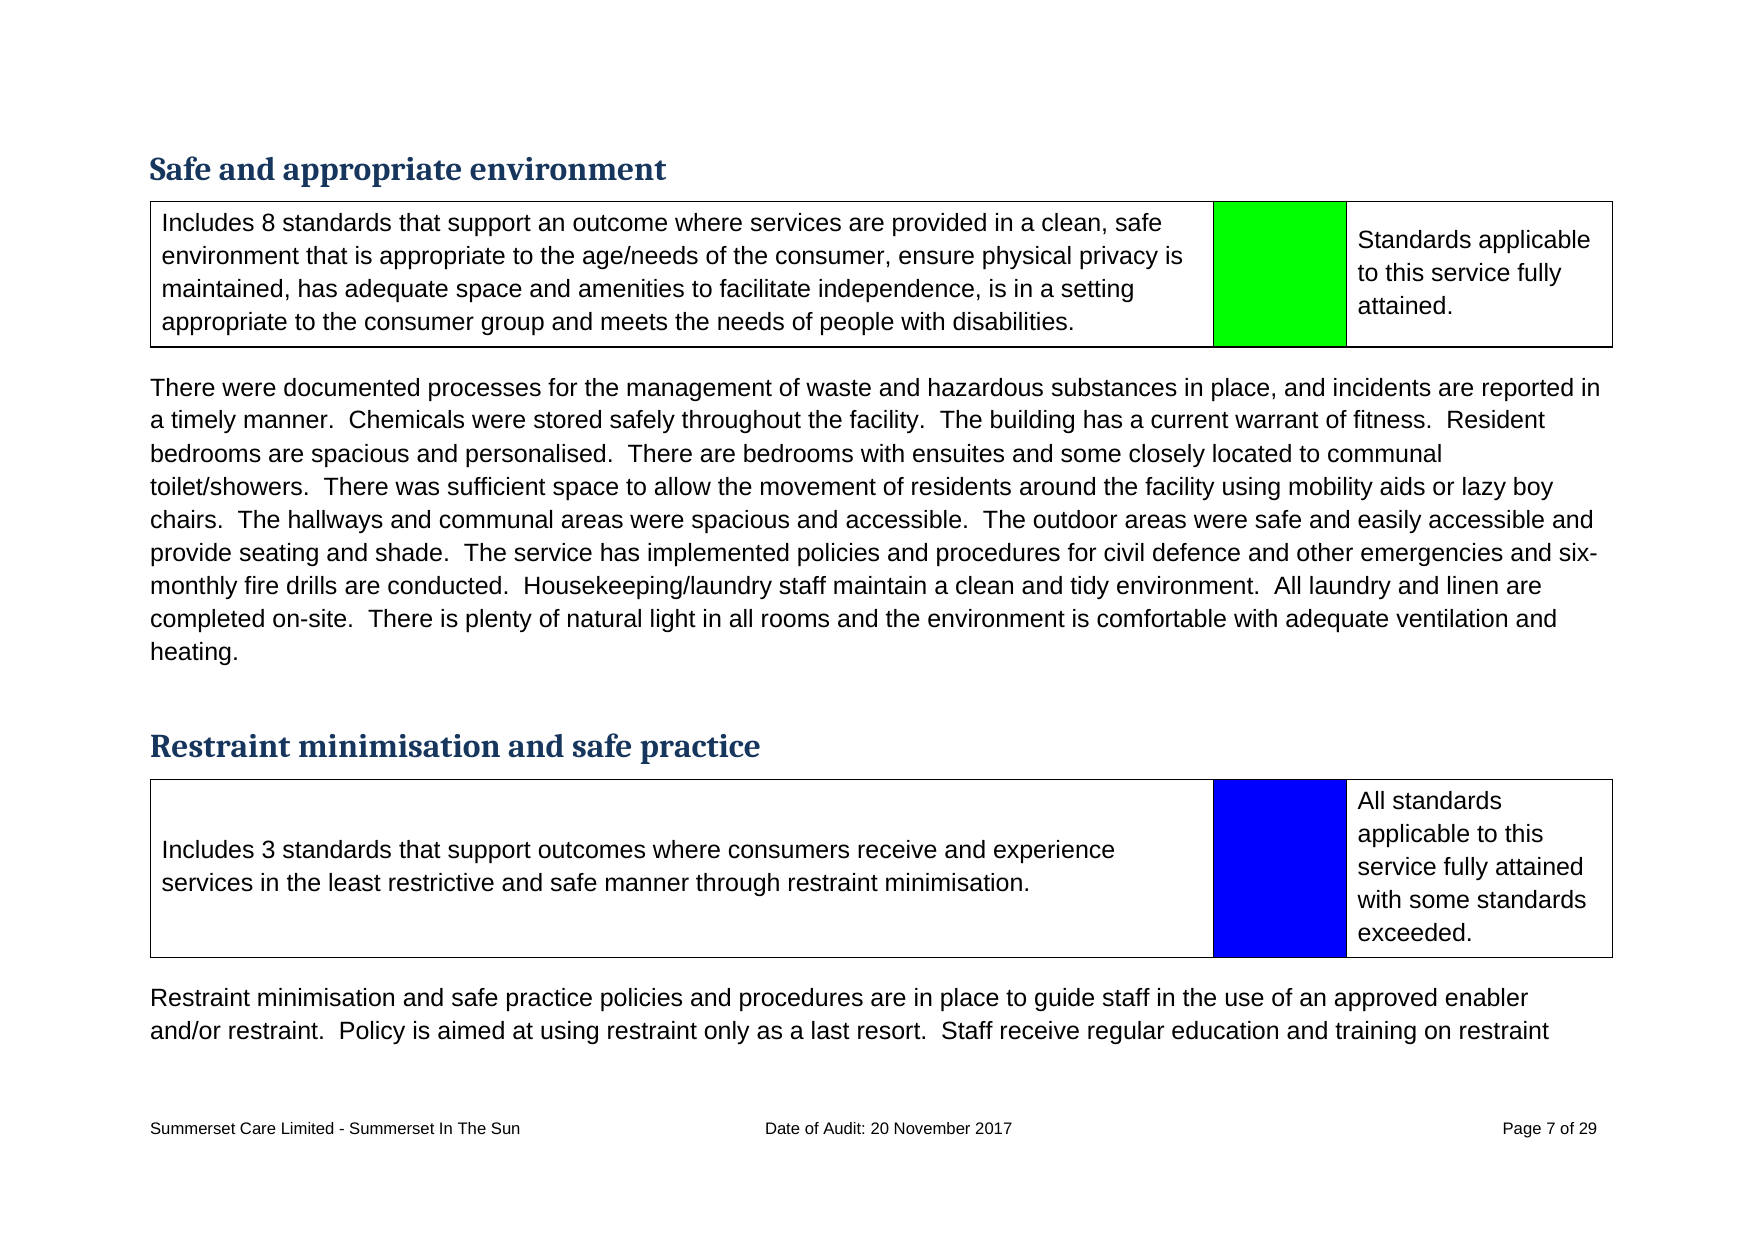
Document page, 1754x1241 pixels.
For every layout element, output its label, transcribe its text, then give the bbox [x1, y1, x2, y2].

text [150, 983, 1604, 1045]
subtitle Restraint minimisation and safe practice [150, 728, 1604, 766]
table_header [1214, 202, 1346, 346]
table_header All standards applicable to this service fully attained with some standards exceeded. [1347, 780, 1612, 957]
table_header Includes 8 standards that support an outcome where services are provided in a clean, safe environment that is appropriate to the age/needs of the consumer, ensure physical privacy is maintained, has adequate space and amenities to facilitate independence, is in a setting appropriate to the consumer group and meets the needs of people with disabilities. [151, 202, 1213, 346]
text There were documented processes for the management of waste and hazardous substances in place, and incidents are reported in a timely manner. Chemicals were stored safely throughout the facility. The building has a current warrant of fitness. Resident bedrooms are spacious and personalised. There are bedrooms with ensuites and some closely located to communal toilet/showers. There was sufficient space to allow the movement of residents around the facility using mobility aids or lazy boy chairs. The hallways and communal areas were spacious and accessible. The outdoor areas were safe and easily accessible and provide seating and shade. The service has implemented policies and procedures for civil defence and other emergencies and six-monthly fire drills are conducted. Housekeeping/laundry staff maintain a clean and tidy environment. All laundry and linen are completed on-site. There is plenty of natural light in all rooms and the environment is comfortable with adequate ventilation and heating. [150, 372, 1604, 665]
table_header Standards applicable to this service fully attained. [1347, 202, 1612, 346]
subtitle Safe and appropriate environment [150, 150, 1604, 188]
table_header Includes 3 standards that support outcomes where consumers receive and experience services in the least restrictive and safe manner through restraint minimisation. [151, 780, 1213, 957]
table_header [1214, 780, 1346, 957]
